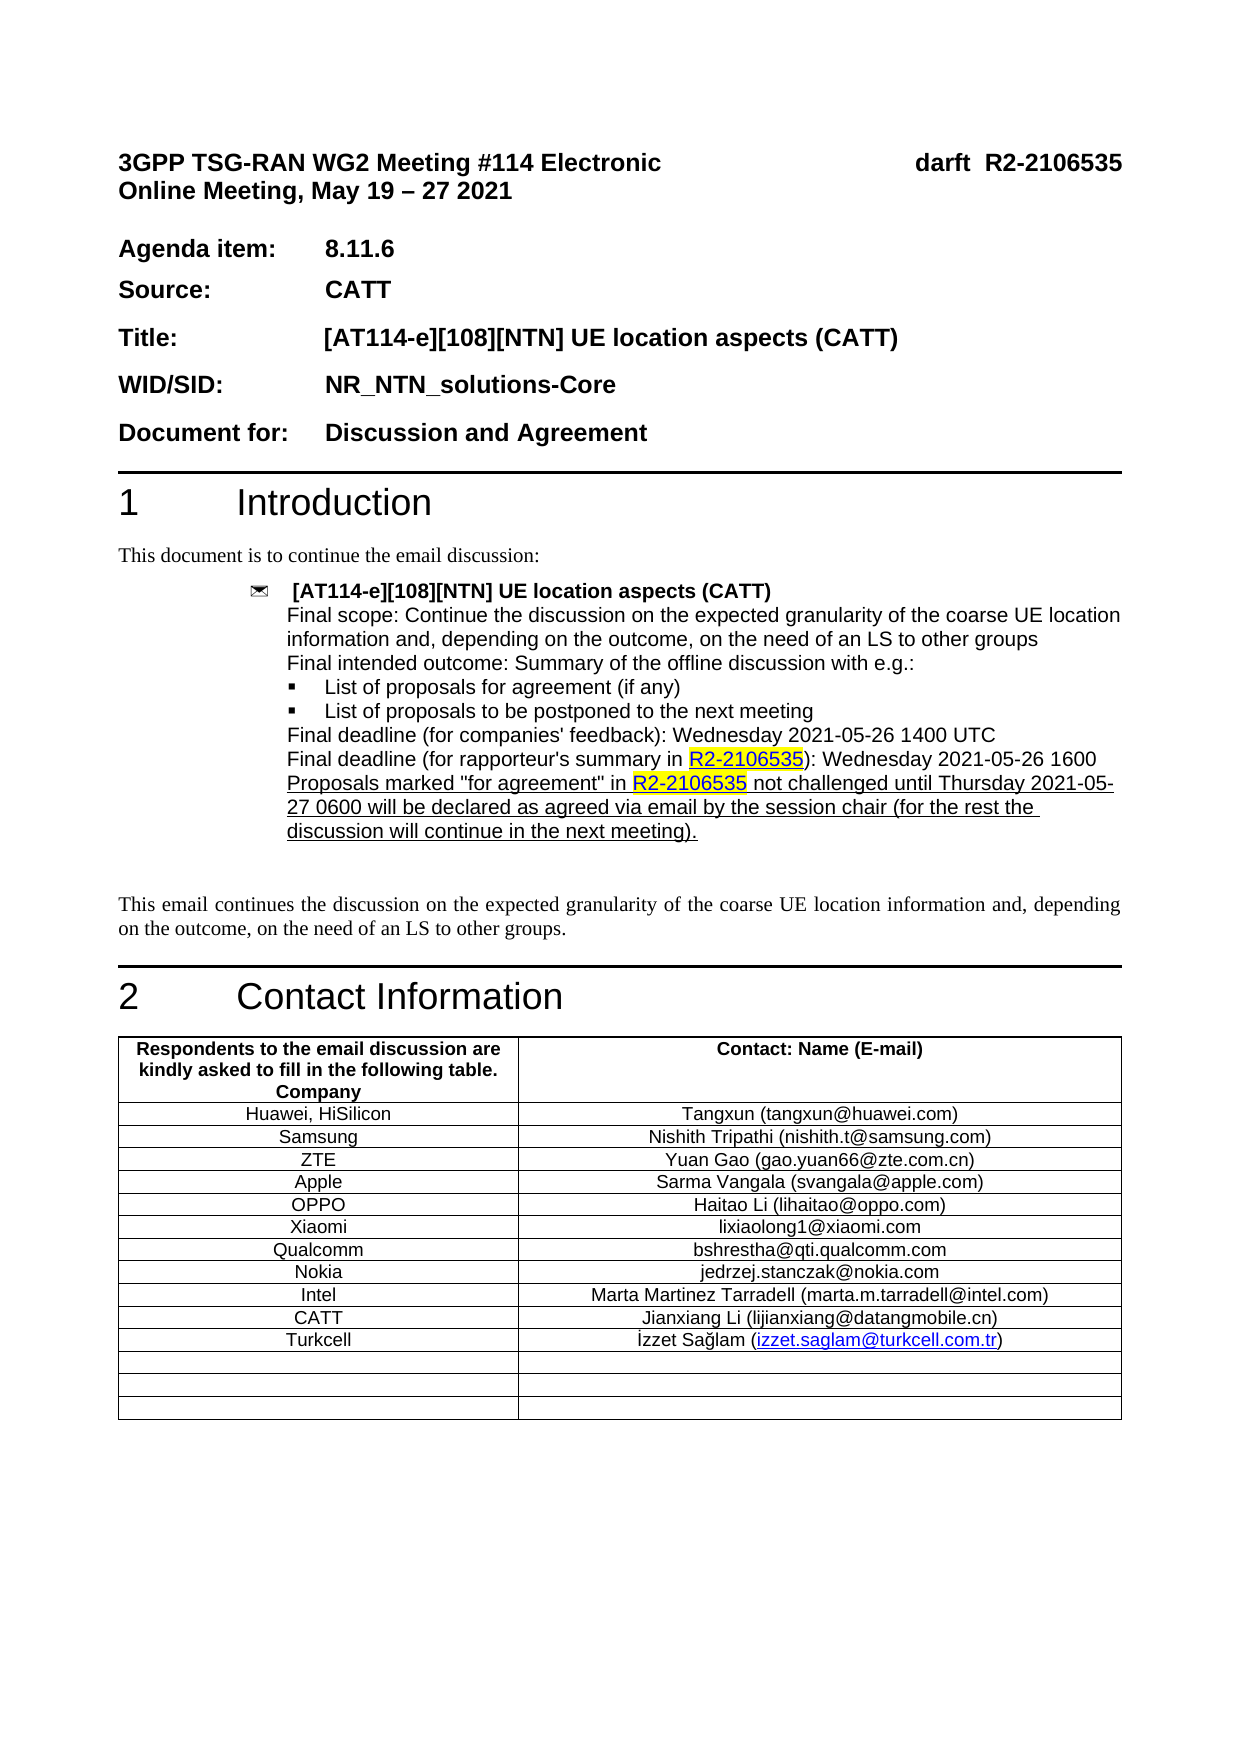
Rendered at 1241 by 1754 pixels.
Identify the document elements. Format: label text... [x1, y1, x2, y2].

table_cell İzzet Sağlam (izzet.saglam@turkcell.com.tr) [519, 1329, 1121, 1351]
table_cell bshrestha@qti.qualcomm.com [519, 1239, 1121, 1260]
text Agenda item: 8.11.6 [118, 234, 1122, 262]
table_cell Qualcomm [119, 1239, 518, 1260]
text Source: CATT [118, 275, 1122, 304]
table_cell Xiaomi [119, 1216, 518, 1238]
text WID/SID: NR_NTN_solutions-Core [118, 370, 1122, 399]
list List of proposals for agreement (if any) [287, 675, 1122, 699]
table_cell Intel [119, 1284, 518, 1306]
table_cell CATT [119, 1307, 518, 1328]
table_cell [119, 1397, 518, 1418]
table_cell Sarma Vangala (svangala@apple.com) [519, 1171, 1121, 1192]
table_cell Marta Martinez Tarradell (marta.m.tarradell@intel.com) [519, 1284, 1121, 1306]
table_cell Turkcell [119, 1329, 518, 1351]
text Final deadline (for rapporteur's summary in R2-2106535): Wednesday 2021-05-26 1600 [287, 747, 689, 771]
table_cell Nokia [119, 1261, 518, 1283]
table_cell jedrzej.stanczak@nokia.com [519, 1261, 1121, 1283]
table_cell Nishith Tripathi (nishith.t@samsung.com) [519, 1126, 1121, 1147]
subtitle 2 Contact Information [118, 968, 1122, 1018]
table_cell OPPO [119, 1194, 518, 1215]
text Title: [AT114-e][108][NTN] UE location aspects (CATT) [118, 322, 1122, 351]
table_cell [119, 1374, 518, 1396]
table_header Respondents to the email discussion are kindly asked to fill in the following table. Company [119, 1038, 518, 1102]
table_cell [119, 1352, 518, 1373]
text 3GPP TSG-RAN WG2 Meeting #114 Electronic darft R2-2106535 [118, 147, 1122, 176]
table_cell Yuan Gao (gao.yuan66@zte.com.cn) [519, 1148, 1121, 1170]
text [AT114-e][108][NTN] UE location aspects (CATT) [249, 579, 1122, 603]
table_cell [519, 1374, 1121, 1396]
subtitle 1 Introduction [118, 474, 1122, 524]
text Online Meeting, May 19 – 27 2021 [118, 176, 1122, 205]
table_cell Haitao Li (lihaitao@oppo.com) [519, 1194, 1121, 1215]
list List of proposals to be postponed to the next meeting [287, 699, 1122, 723]
table_cell lixiaolong1@xiaomi.com [519, 1216, 1121, 1238]
text Final deadline (for companies' feedback): Wednesday 2021-05-26 1400 UTC [287, 723, 1122, 747]
table_cell Samsung [119, 1126, 518, 1147]
table_cell [519, 1352, 1121, 1373]
text This email continues the discussion on the expected granularity of the coarse UE location information and, depending on the outcome, on the need of an LS to other groups. [118, 892, 1122, 940]
text Document for: Discussion and Agreement [118, 417, 1122, 446]
table_header Contact: Name (E-mail) [519, 1038, 1121, 1102]
table_cell Huawei, HiSilicon [119, 1103, 518, 1125]
table_cell [519, 1397, 1121, 1418]
table_cell Tangxun (tangxun@huawei.com) [519, 1103, 1121, 1125]
text This document is to continue the email discussion: [118, 542, 1122, 567]
text Final intended outcome: Summary of the offline discussion with e.g.: [287, 651, 1122, 675]
table_cell Apple [119, 1171, 518, 1192]
text Final deadline (for rapporteur's summary in R2-2106535): Wednesday 2021-05-26 1600 [803, 747, 1122, 771]
table_cell ZTE [119, 1148, 518, 1170]
text Final scope: Continue the discussion on the expected granularity of the coarse UE location information and, depending on the outcome, on the need of an LS to other groups [287, 603, 1122, 651]
text Proposals marked "for agreement" in R2-2106535 not challenged until Thursday 2021-05-27 0600 will be declared as agreed via email by the session chair (for the rest the discussion will continue in the next meeting). [287, 771, 1122, 843]
table_cell Jianxiang Li (lijianxiang@datangmobile.cn) [519, 1307, 1121, 1328]
